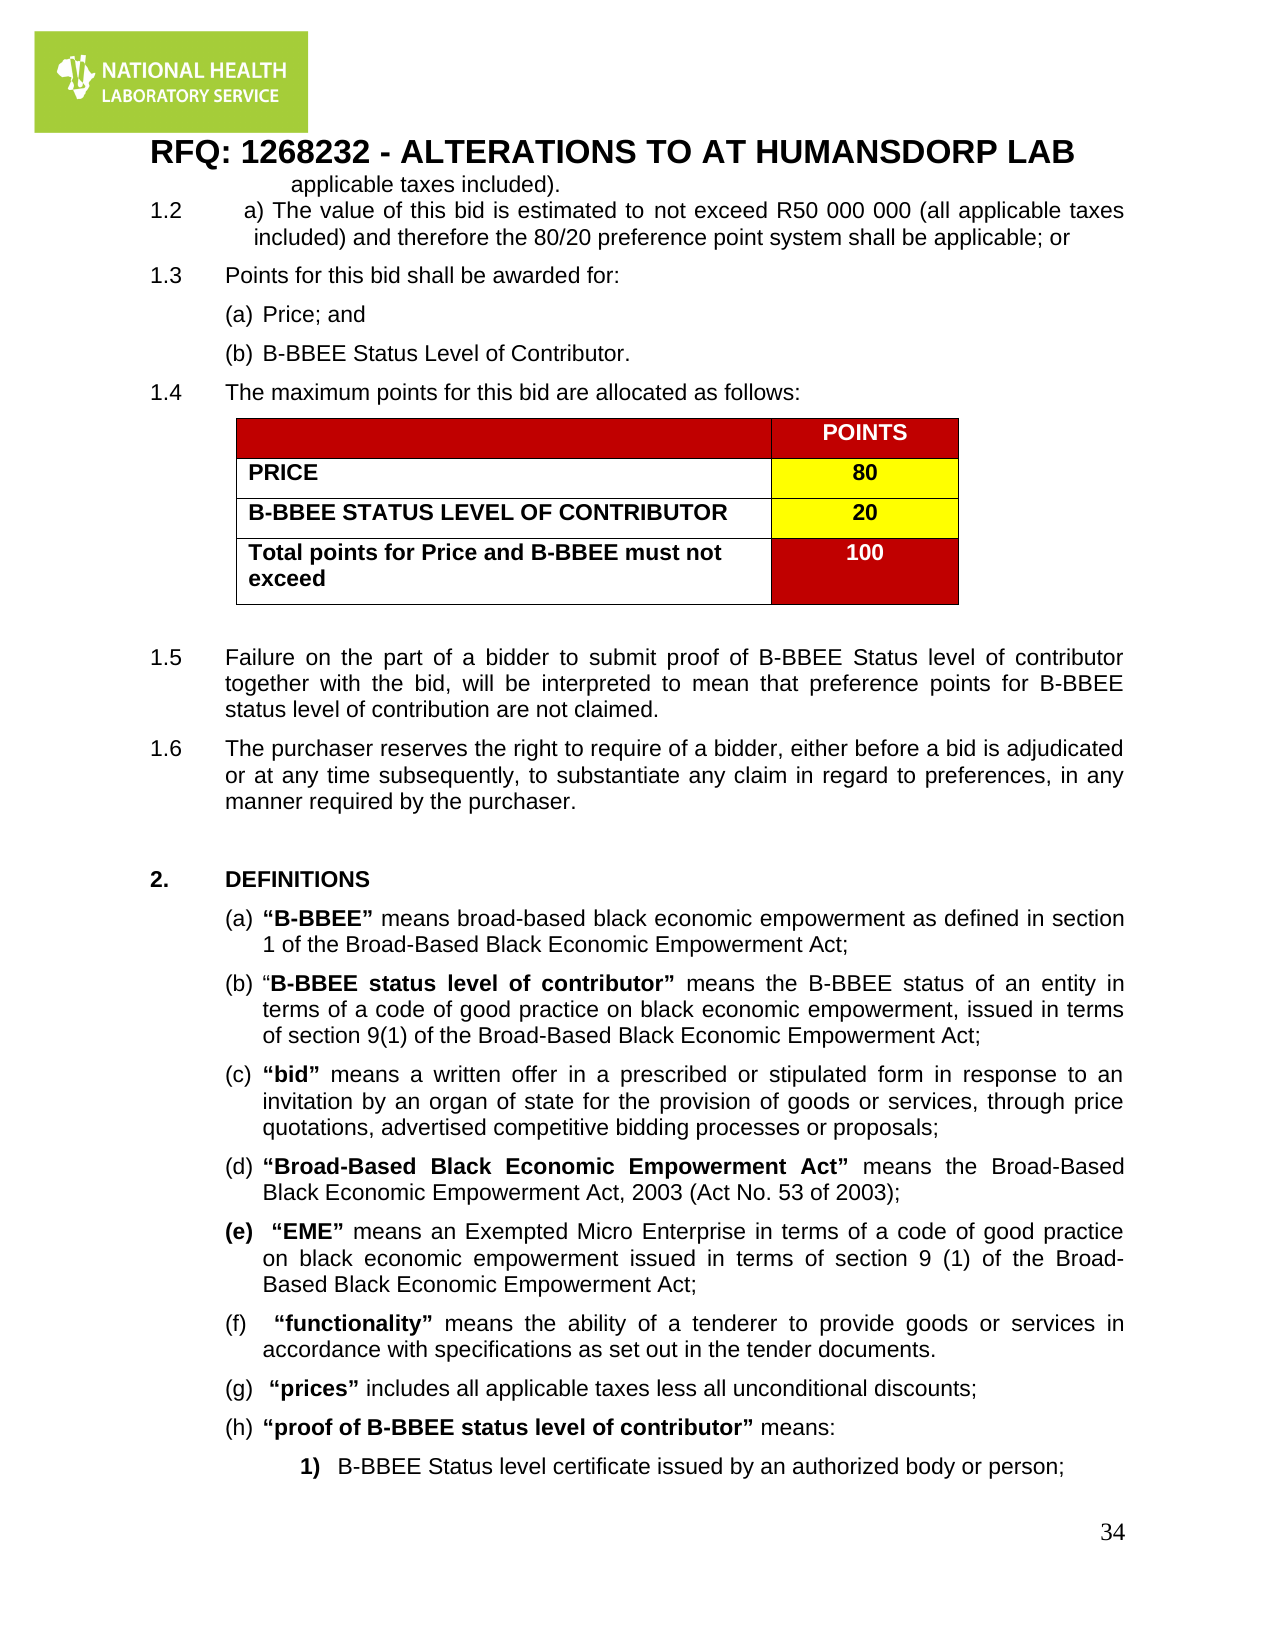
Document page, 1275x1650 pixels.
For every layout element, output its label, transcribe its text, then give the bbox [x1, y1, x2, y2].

table_cell PRICE [237, 459, 771, 498]
table_cell B-BBEE STATUS LEVEL OF CONTRIBUTOR [237, 499, 771, 538]
list Points for this bid shall be awarded for: [150, 262, 1125, 289]
list B-BBEE Status Level of Contributor. [225, 340, 1125, 367]
list Failure on the part of a bidder to submit proof of B-BBEE Status level of contributor together with the bid, will be interpreted to mean that preference points for B-BBEE status level of contribution are not claimed. [150, 644, 1125, 723]
list B-BBEE Status level certificate issued by an authorized body or person; [300, 1453, 1125, 1479]
table_cell 100 [772, 539, 958, 604]
table_header POINTS [772, 419, 958, 458]
list “prices” includes all applicable taxes less all unconditional discounts; [225, 1375, 1125, 1401]
list “functionality” means the ability of a tenderer to provide goods or services in accordance with specifications as set out in the tender documents. [225, 1310, 1125, 1362]
list “proof of B-BBEE status level of contributor” means: [225, 1414, 1125, 1440]
table_cell Total points for Price and B-BBEE must not exceed [237, 539, 771, 604]
list The purchaser reserves the right to require of a bidder, either before a bid is adjudicated or at any time subsequently, to substantiate any claim in regard to preferences, in any manner required by the purchaser. [150, 735, 1125, 814]
picture [34, 31, 309, 133]
list “bid” means a written offer in a prescribed or stipulated form in response to an invitation by an organ of state for the provision of goods or services, through price quotations, advertised competitive bidding processes or proposals; [225, 1061, 1125, 1140]
list a) The value of this bid is estimated to not exceed R50 000 000 (all applicable taxes included) and therefore the 80/20 preference point system shall be applicable; or [150, 197, 1125, 250]
list “EME” means an Exempted Micro Enterprise in terms of a code of good practice on black economic empowerment issued in terms of section 9 (1) of the Broad-Based Black Economic Empowerment Act; [225, 1218, 1125, 1297]
table_header [237, 419, 771, 458]
list “B-BBEE” means broad-based black economic empowerment as defined in section 1 of the Broad-Based Black Economic Empowerment Act; [225, 904, 1125, 957]
list The maximum points for this bid are allocated as follows: [150, 379, 1125, 405]
list the 90/10 system for requirements with a Rand value above R50 000 000 (all applicable taxes included). [244, 171, 1125, 197]
table_cell 80 [772, 459, 958, 498]
table_cell 20 [772, 499, 958, 538]
list Price; and [225, 301, 1125, 328]
list “Broad-Based Black Economic Empowerment Act” means the Broad-Based Black Economic Empowerment Act, 2003 (Act No. 53 of 2003); [225, 1153, 1125, 1206]
list DEFINITIONS [150, 866, 1125, 892]
list “B-BBEE status level of contributor” means the B-BBEE status of an entity in terms of a code of good practice on black economic empowerment, issued in terms of section 9(1) of the Broad-Based Black Economic Empowerment Act; [225, 970, 1125, 1049]
